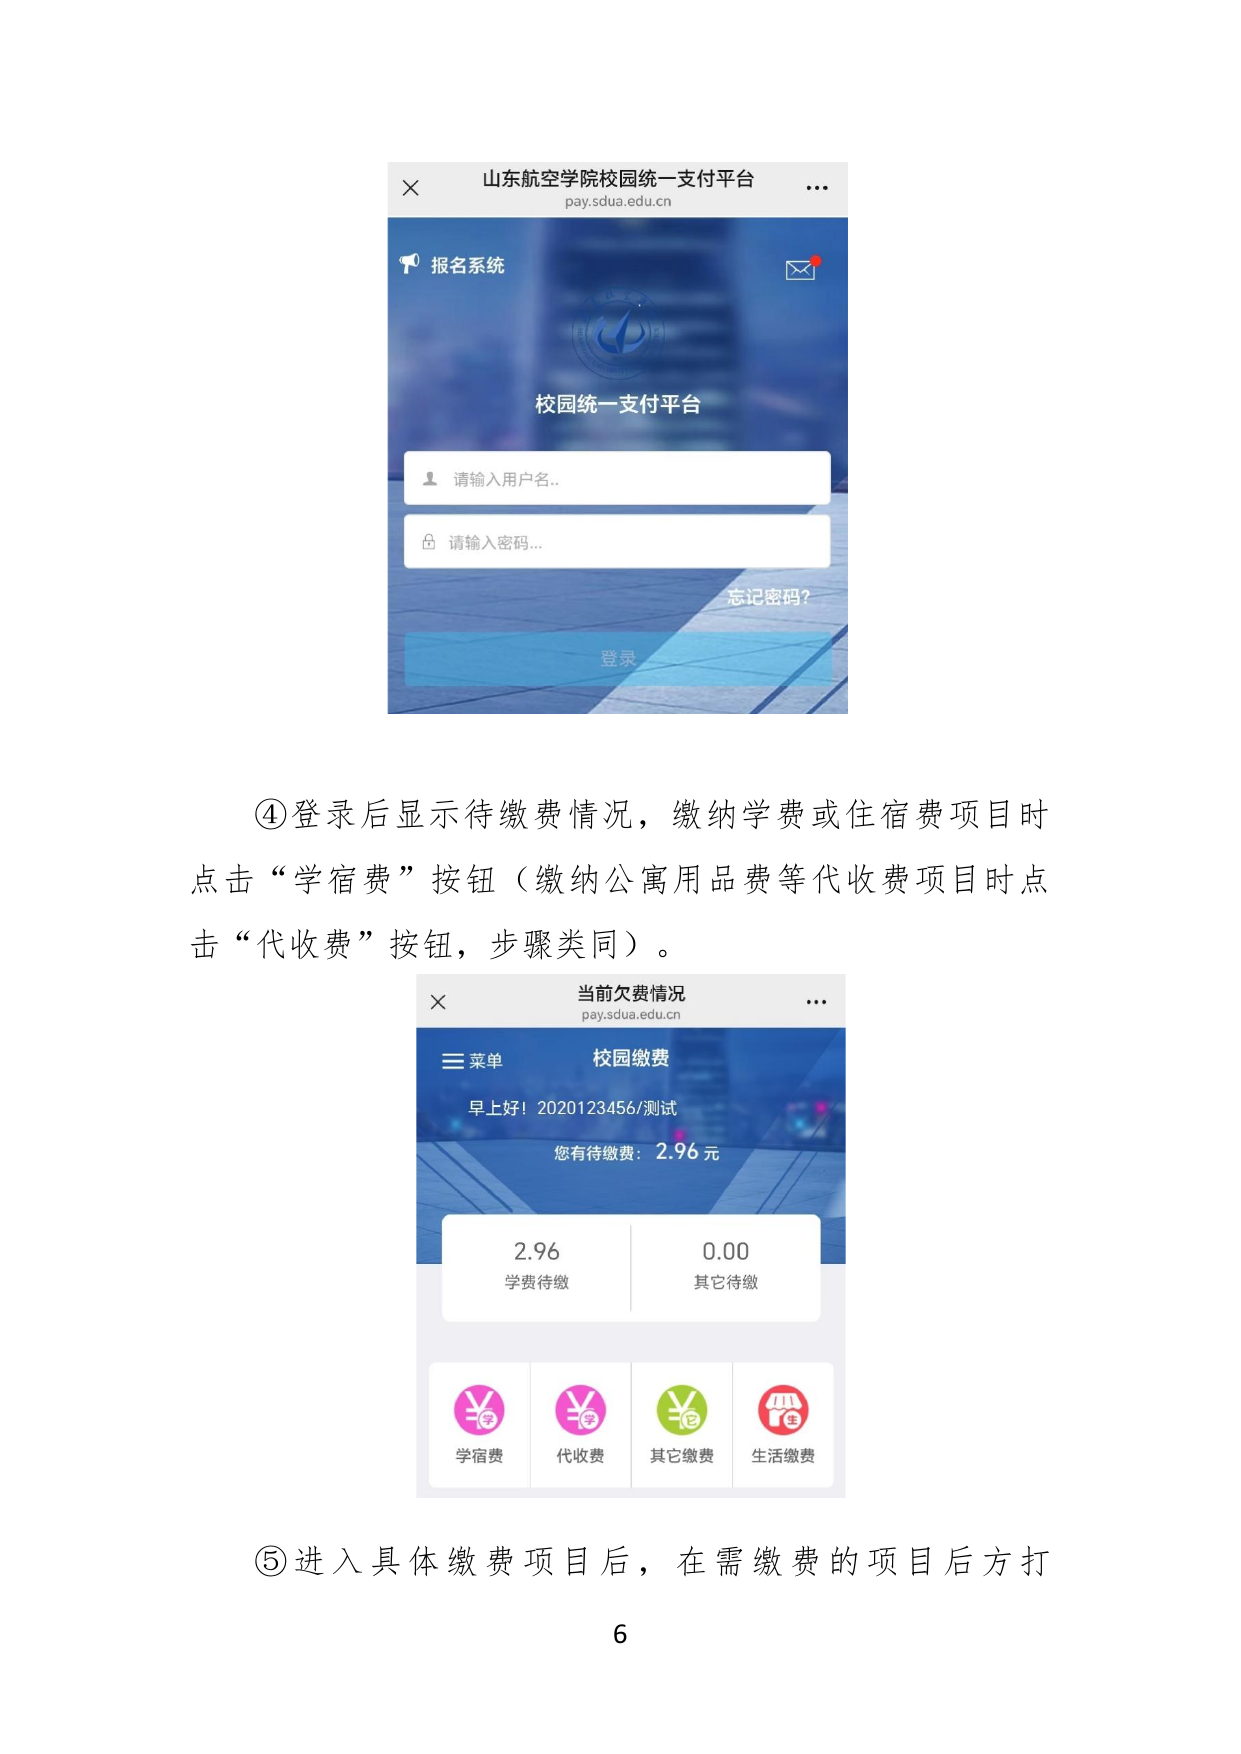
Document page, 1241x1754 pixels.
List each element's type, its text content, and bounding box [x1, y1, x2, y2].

picture [416, 974, 846, 1498]
picture [387, 162, 848, 714]
text ④登录后显示待缴费情况，缴纳学费或住宿费项目时点击“学宿费”按钮（缴纳公寓用品费等代收费项目时点击“代收费”按钮，步骤类同）。 [187, 779, 1053, 974]
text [187, 1527, 1053, 1592]
